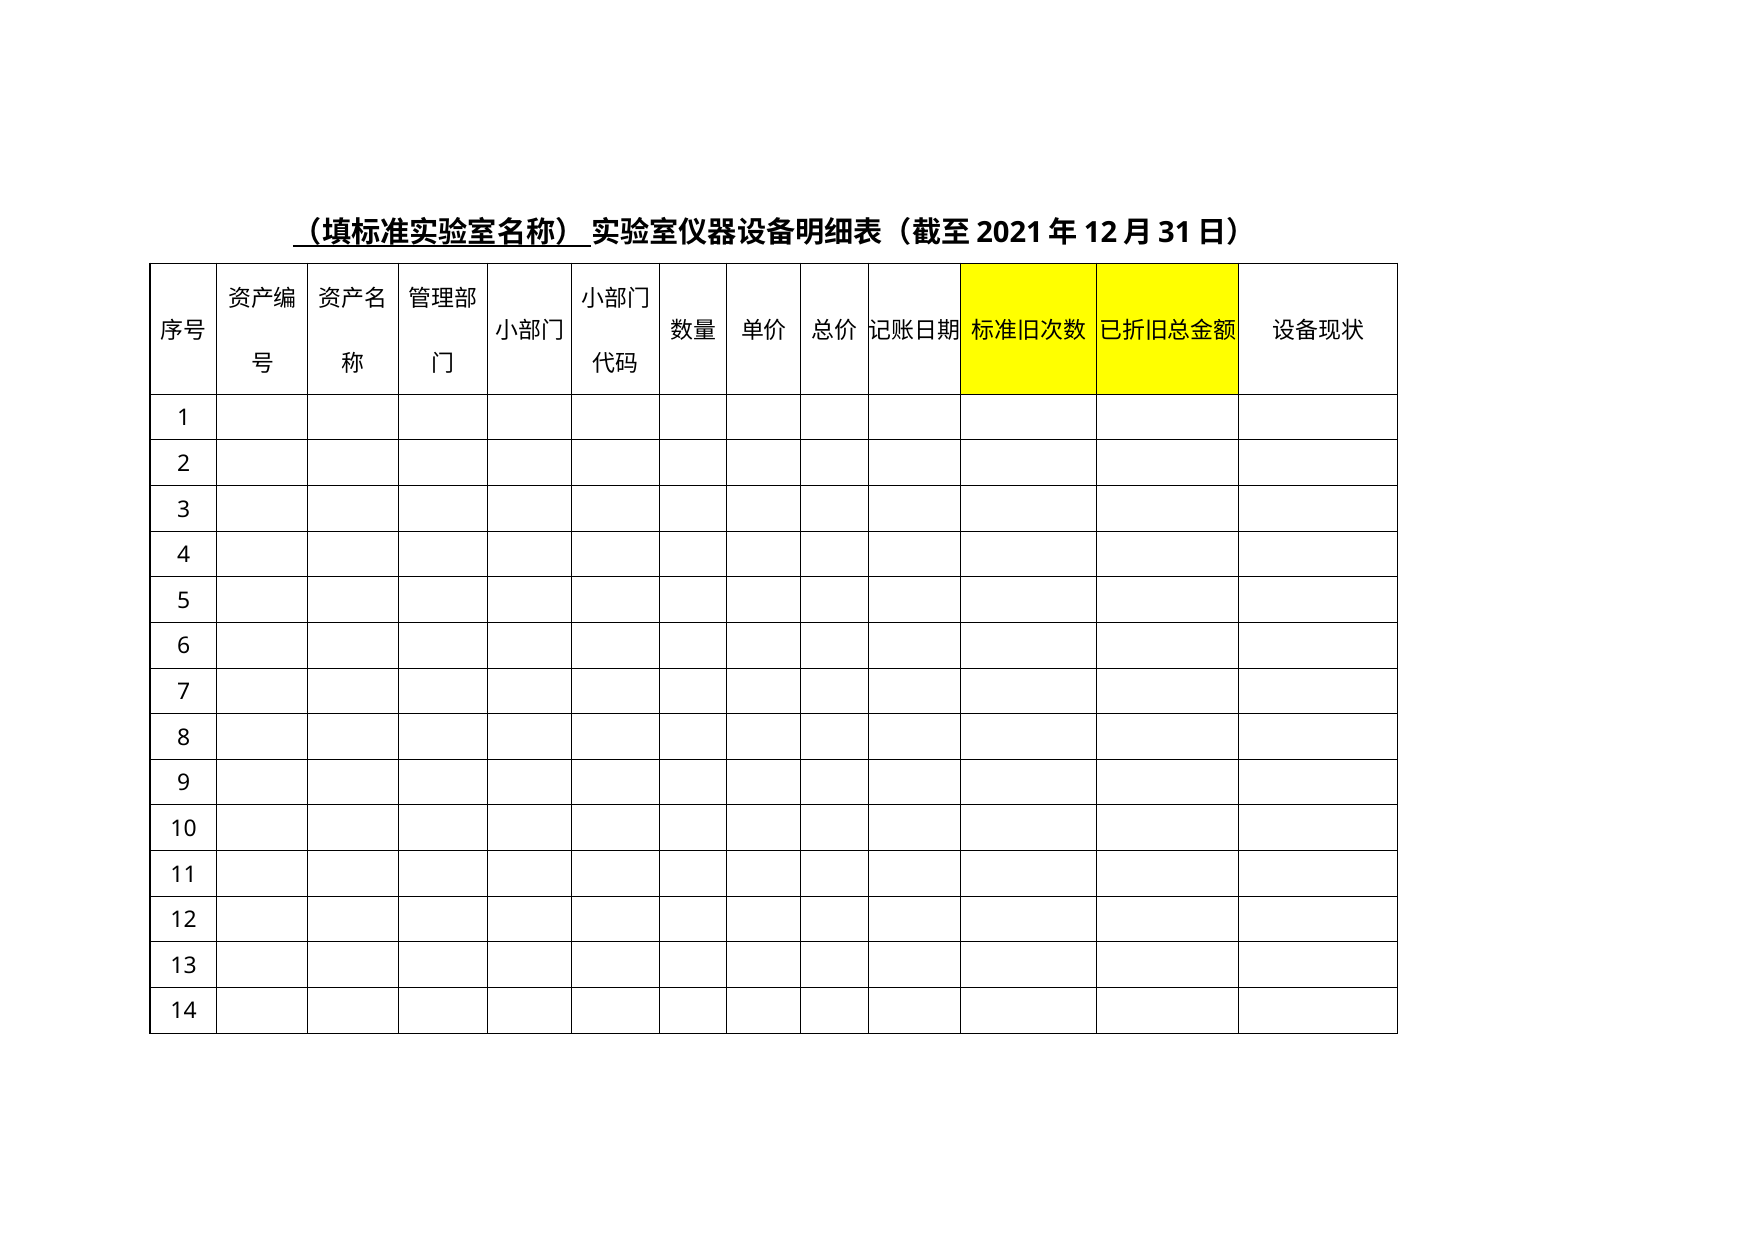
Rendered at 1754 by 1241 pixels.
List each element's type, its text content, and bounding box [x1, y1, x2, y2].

table_cell 标准旧次数 [961, 264, 1096, 394]
table_cell [217, 532, 307, 576]
table_cell [399, 532, 487, 576]
table_cell [660, 942, 726, 987]
table_cell 小部门 [488, 264, 571, 394]
table_cell [217, 760, 307, 804]
table_cell [801, 669, 868, 713]
table_cell [660, 532, 726, 576]
table_cell [869, 988, 960, 1032]
table_cell [572, 577, 659, 622]
table_cell [961, 669, 1096, 713]
table_cell [801, 395, 868, 439]
table_cell [1097, 532, 1238, 576]
table_cell [869, 714, 960, 759]
table_cell [801, 623, 868, 667]
table_cell 3 [151, 486, 216, 531]
table_cell [572, 897, 659, 941]
table_cell [399, 577, 487, 622]
table_cell [572, 440, 659, 485]
table_cell [869, 532, 960, 576]
table_cell [308, 532, 398, 576]
table_cell [961, 942, 1096, 987]
table_cell 12 [151, 897, 216, 941]
table_cell [801, 714, 868, 759]
table_cell [1239, 623, 1397, 667]
table_cell [869, 805, 960, 850]
table_cell [1239, 486, 1397, 531]
table_cell [869, 897, 960, 941]
table_cell [727, 669, 800, 713]
table_cell [217, 623, 307, 667]
table_cell [727, 440, 800, 485]
table_cell [727, 532, 800, 576]
table_cell [399, 669, 487, 713]
table_cell [217, 714, 307, 759]
table_cell [488, 395, 571, 439]
table_cell [660, 714, 726, 759]
table_cell [660, 486, 726, 531]
table_cell 14 [151, 988, 216, 1032]
table_cell [308, 486, 398, 531]
table_cell 13 [151, 942, 216, 987]
table_cell [217, 851, 307, 896]
table_cell 资产名称 [308, 264, 398, 394]
table_cell [660, 623, 726, 667]
table_cell 记账日期 [869, 264, 960, 394]
table_cell 4 [151, 532, 216, 576]
table_cell [1097, 623, 1238, 667]
table_cell [1239, 942, 1397, 987]
table_cell [961, 577, 1096, 622]
table_cell [217, 395, 307, 439]
table_cell [399, 395, 487, 439]
table_cell [1239, 805, 1397, 850]
table_cell [488, 988, 571, 1032]
table_cell [308, 714, 398, 759]
table_cell [217, 577, 307, 622]
table_cell [801, 851, 868, 896]
table_cell 管理部门 [399, 264, 487, 394]
table_cell [399, 942, 487, 987]
table_cell [217, 486, 307, 531]
table_cell [1097, 577, 1238, 622]
table_cell [660, 805, 726, 850]
table_cell [399, 988, 487, 1032]
table_cell 设备现状 [1239, 264, 1397, 394]
table_cell [488, 440, 571, 485]
table_cell [727, 760, 800, 804]
table_cell [801, 942, 868, 987]
table_cell 单价 [727, 264, 800, 394]
table_cell [1239, 440, 1397, 485]
table_cell [869, 942, 960, 987]
table_cell [801, 577, 868, 622]
table_cell [308, 669, 398, 713]
table_cell [572, 851, 659, 896]
table_cell [801, 897, 868, 941]
table_cell [399, 805, 487, 850]
table_cell [801, 440, 868, 485]
table_cell 序号 [151, 264, 216, 394]
table_cell [727, 395, 800, 439]
table_cell [308, 942, 398, 987]
table_cell [488, 897, 571, 941]
table_cell [488, 714, 571, 759]
table_cell [308, 851, 398, 896]
table_cell [572, 760, 659, 804]
table_cell 2 [151, 440, 216, 485]
table_cell [961, 440, 1096, 485]
table_cell [660, 988, 726, 1032]
table_cell [869, 440, 960, 485]
table_cell [488, 486, 571, 531]
table_cell [727, 988, 800, 1032]
table_cell 7 [151, 669, 216, 713]
table_cell [308, 623, 398, 667]
table_cell [1239, 395, 1397, 439]
table_cell [727, 942, 800, 987]
table_cell [660, 851, 726, 896]
table_cell [1239, 669, 1397, 713]
table_cell [727, 486, 800, 531]
table_cell [308, 760, 398, 804]
table_cell [217, 805, 307, 850]
table_cell [572, 942, 659, 987]
table_cell [961, 623, 1096, 667]
table_cell [1239, 988, 1397, 1032]
table_cell 数量 [660, 264, 726, 394]
table_cell [217, 942, 307, 987]
table_cell [572, 988, 659, 1032]
table_cell [572, 714, 659, 759]
table_cell [961, 851, 1096, 896]
table_cell [308, 395, 398, 439]
table_cell 6 [151, 623, 216, 667]
table_cell [217, 897, 307, 941]
table_cell [1239, 577, 1397, 622]
table_cell [488, 577, 571, 622]
table_cell [488, 532, 571, 576]
table_cell [801, 486, 868, 531]
table_cell 8 [151, 714, 216, 759]
table_cell [399, 440, 487, 485]
table_cell [217, 440, 307, 485]
table_cell [1097, 897, 1238, 941]
table_cell [660, 577, 726, 622]
table_cell [1097, 486, 1238, 531]
table_cell [1097, 440, 1238, 485]
table_cell [1097, 714, 1238, 759]
table_cell [727, 851, 800, 896]
table_cell [572, 805, 659, 850]
table_cell [961, 486, 1096, 531]
table_cell [869, 623, 960, 667]
table_cell [727, 714, 800, 759]
table_header （填标准实验室名称） 实验室仪器设备明细表（截至2021年12月31日） [150, 198, 1398, 263]
table_cell [961, 532, 1096, 576]
table_cell [1097, 805, 1238, 850]
table_cell 资产编号 [217, 264, 307, 394]
table_cell [1097, 942, 1238, 987]
table_cell [399, 714, 487, 759]
table_cell [801, 760, 868, 804]
table_cell [1097, 669, 1238, 713]
table_cell [660, 760, 726, 804]
table_cell [869, 395, 960, 439]
table_cell [399, 623, 487, 667]
table_cell [727, 897, 800, 941]
table_cell [308, 805, 398, 850]
table_cell [488, 760, 571, 804]
table_cell [1239, 897, 1397, 941]
table_cell 10 [151, 805, 216, 850]
table_cell [660, 669, 726, 713]
table_cell [801, 805, 868, 850]
table_cell [961, 805, 1096, 850]
table_cell [399, 851, 487, 896]
table_cell [801, 988, 868, 1032]
table_cell [660, 440, 726, 485]
table_cell 5 [151, 577, 216, 622]
table_cell [1097, 760, 1238, 804]
table_cell [572, 532, 659, 576]
table_cell [1097, 851, 1238, 896]
table_cell [869, 760, 960, 804]
table_cell [488, 942, 571, 987]
table_cell 已折旧总金额 [1097, 264, 1238, 394]
table_cell [308, 440, 398, 485]
table_cell [572, 669, 659, 713]
table_cell [572, 395, 659, 439]
table_cell 9 [151, 760, 216, 804]
table_cell [399, 897, 487, 941]
table_cell [1097, 395, 1238, 439]
table_cell [961, 897, 1096, 941]
table_cell [961, 714, 1096, 759]
table_cell [399, 486, 487, 531]
table_cell [308, 577, 398, 622]
table_cell [217, 669, 307, 713]
table_cell [727, 623, 800, 667]
table_cell [961, 988, 1096, 1032]
table_cell [488, 669, 571, 713]
table_cell [488, 805, 571, 850]
table_cell [660, 897, 726, 941]
table_cell 1 [151, 395, 216, 439]
table_cell [488, 623, 571, 667]
table_cell [217, 988, 307, 1032]
table_cell [961, 395, 1096, 439]
table_cell [801, 532, 868, 576]
table_cell 总价 [801, 264, 868, 394]
table_cell [572, 486, 659, 531]
table_cell [1239, 851, 1397, 896]
table_cell [1097, 988, 1238, 1032]
table_cell [961, 760, 1096, 804]
table_cell [727, 577, 800, 622]
table_cell [869, 486, 960, 531]
table_cell [488, 851, 571, 896]
table_cell [308, 988, 398, 1032]
table_cell [572, 623, 659, 667]
table_cell 11 [151, 851, 216, 896]
table_cell [1239, 714, 1397, 759]
table_cell [869, 669, 960, 713]
table_cell [1239, 532, 1397, 576]
table_cell [1239, 760, 1397, 804]
table_cell [869, 851, 960, 896]
table_cell [869, 577, 960, 622]
table_cell [727, 805, 800, 850]
table_cell [308, 897, 398, 941]
table_cell 小部门代码 [572, 264, 659, 394]
table_cell [660, 395, 726, 439]
table_cell [399, 760, 487, 804]
